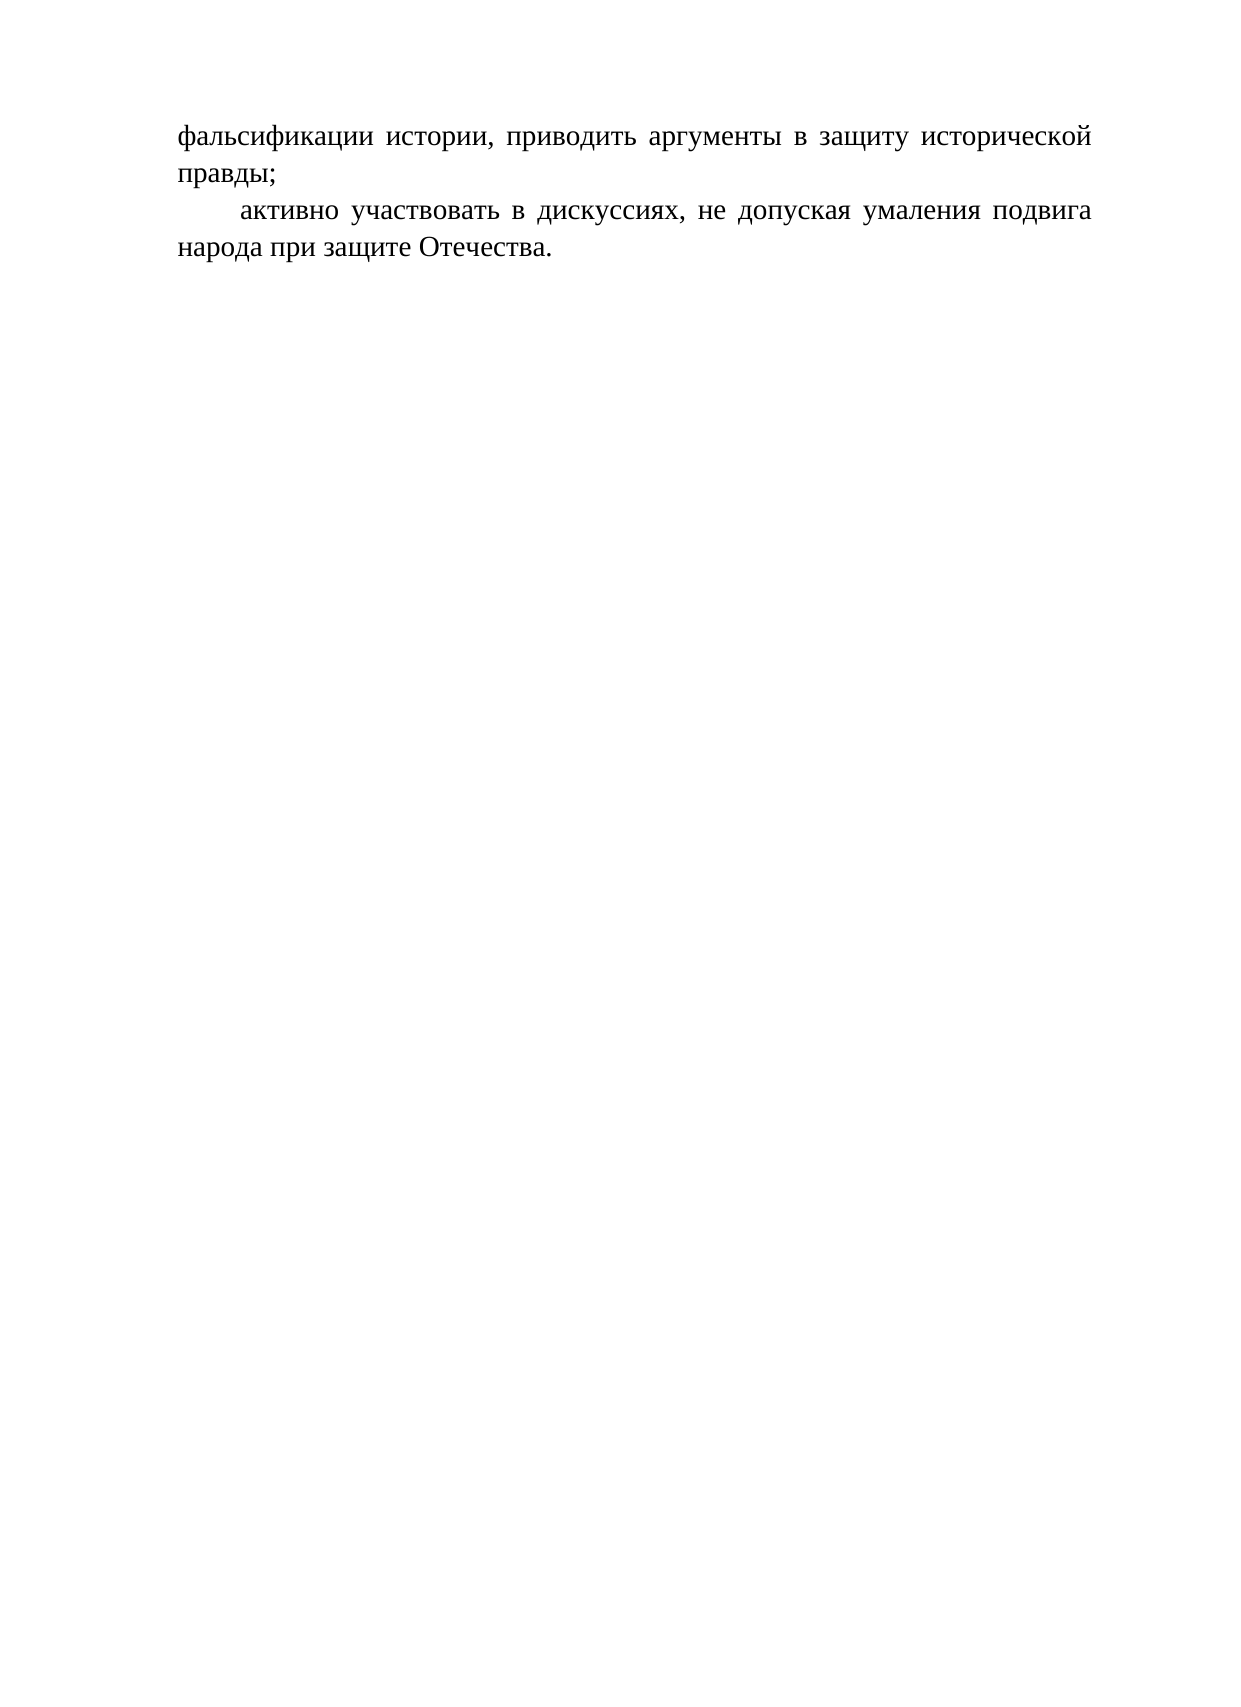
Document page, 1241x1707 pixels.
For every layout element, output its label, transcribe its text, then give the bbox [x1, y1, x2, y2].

text активно участвовать в дискуссиях, не допуская умаления подвига народа при защите Отечества. [177, 192, 1093, 262]
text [177, 118, 1093, 188]
